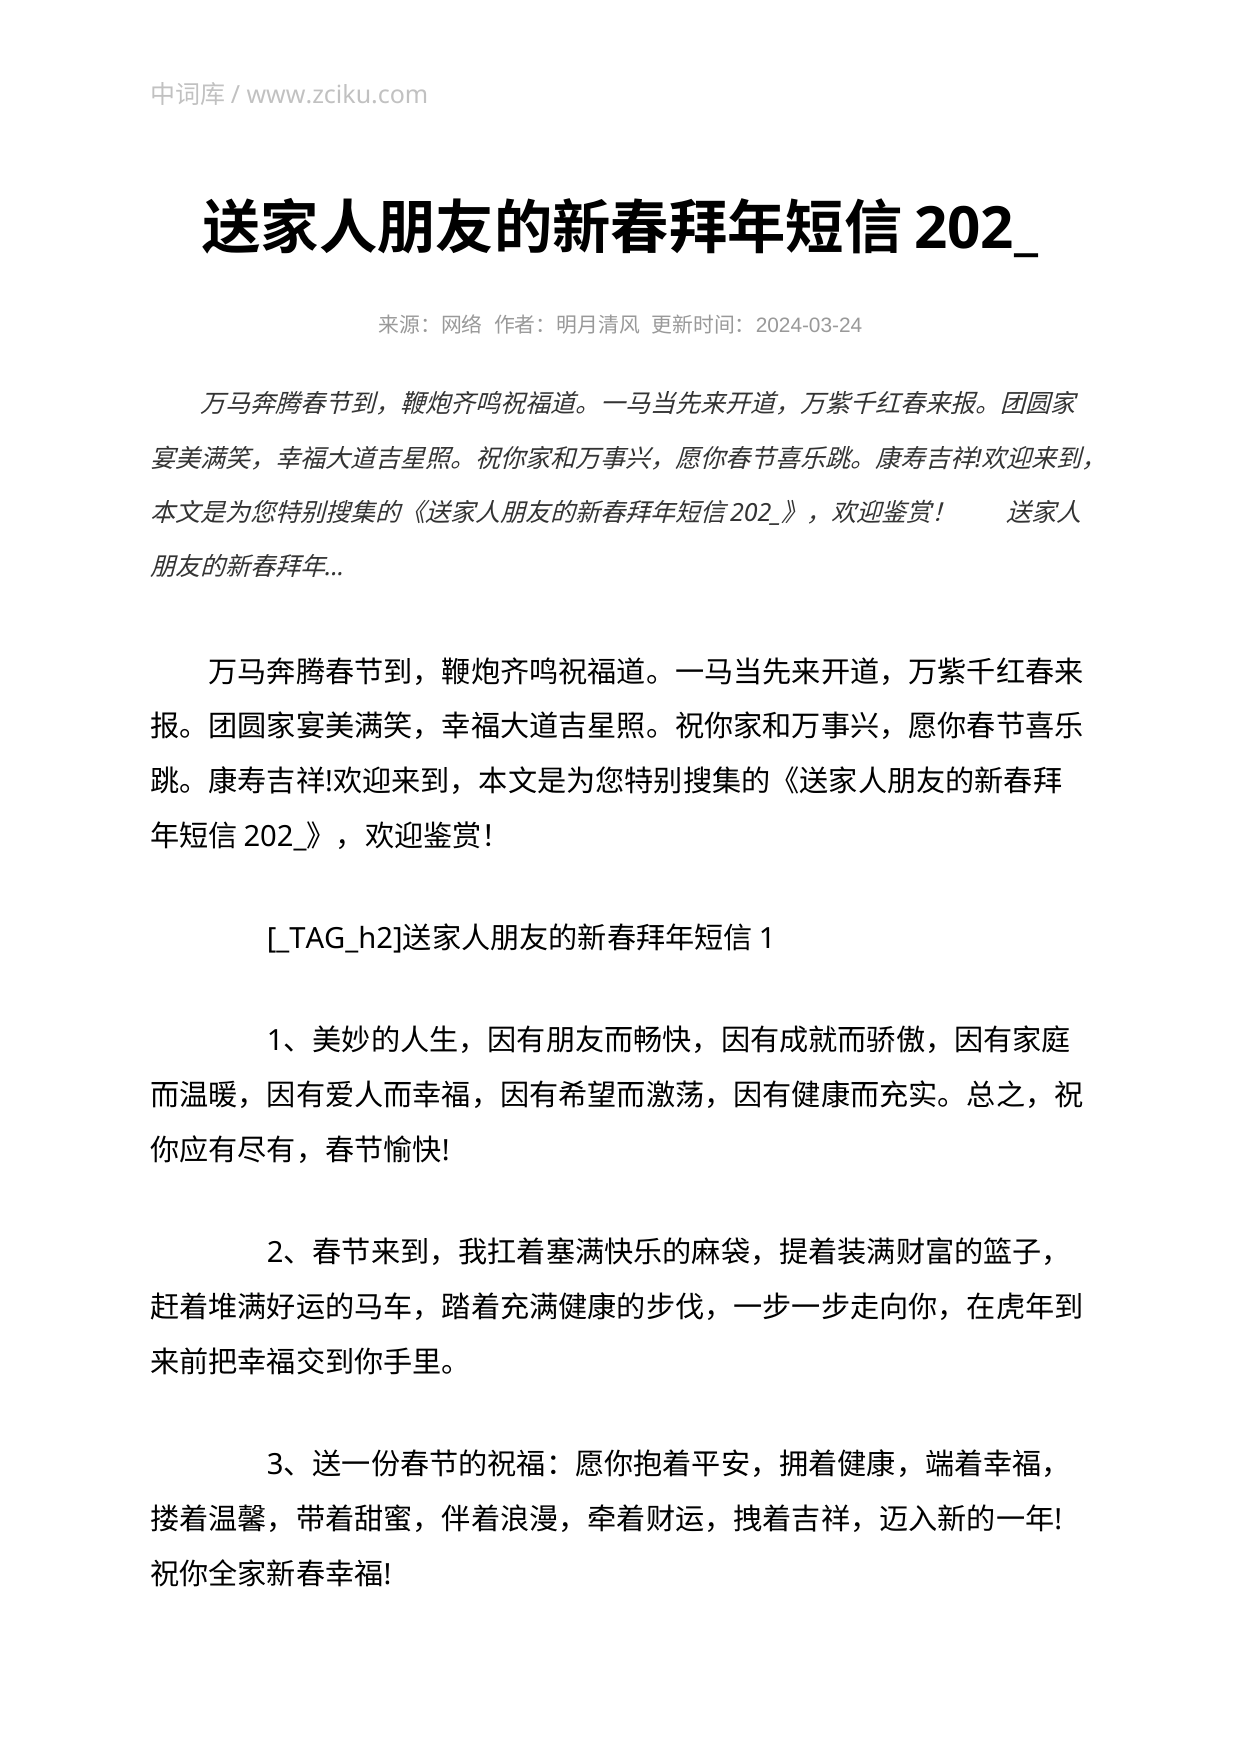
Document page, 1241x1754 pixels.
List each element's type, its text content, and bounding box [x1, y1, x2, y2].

text 万马奔腾春节到，鞭炮齐鸣祝福道。一马当先来开道，万紫千红春来报。团圆家宴美满笑，幸福大道吉星照。祝你家和万事兴，愿你春节喜乐跳。康寿吉祥!欢迎来到，本文是为您特别搜集的《送家人朋友的新春拜年短信202_》，欢迎鉴赏！ 送家人朋友的新春拜年... [150, 384, 1090, 583]
text [_TAG_h2]送家人朋友的新春拜年短信1 [150, 915, 1090, 957]
text 万马奔腾春节到，鞭炮齐鸣祝福道。一马当先来开道，万紫千红春来报。团圆家宴美满笑，幸福大道吉星照。祝你家和万事兴，愿你春节喜乐跳。康寿吉祥!欢迎来到，本文是为您特别搜集的《送家人朋友的新春拜年短信202_》，欢迎鉴赏！ [150, 648, 1090, 855]
text 1、美妙的人生，因有朋友而畅快，因有成就而骄傲，因有家庭而温暖，因有爱人而幸福，因有希望而激荡，因有健康而充实。总之，祝你应有尽有，春节愉快! [150, 1017, 1090, 1169]
text 2、春节来到，我扛着塞满快乐的麻袋，提着装满财富的篮子，赶着堆满好运的马车，踏着充满健康的步伐，一步一步走向你，在虎年到来前把幸福交到你手里。 [150, 1229, 1090, 1381]
text 3、送一份春节的祝福：愿你抱着平安，拥着健康，端着幸福，搂着温馨，带着甜蜜，伴着浪漫，牵着财运，拽着吉祥，迈入新的一年!祝你全家新春幸福! [150, 1440, 1090, 1593]
text 来源：网络 作者：明月清风 更新时间：2024-03-24 [150, 313, 1090, 337]
subtitle 送家人朋友的新春拜年短信202_ [150, 181, 1090, 266]
